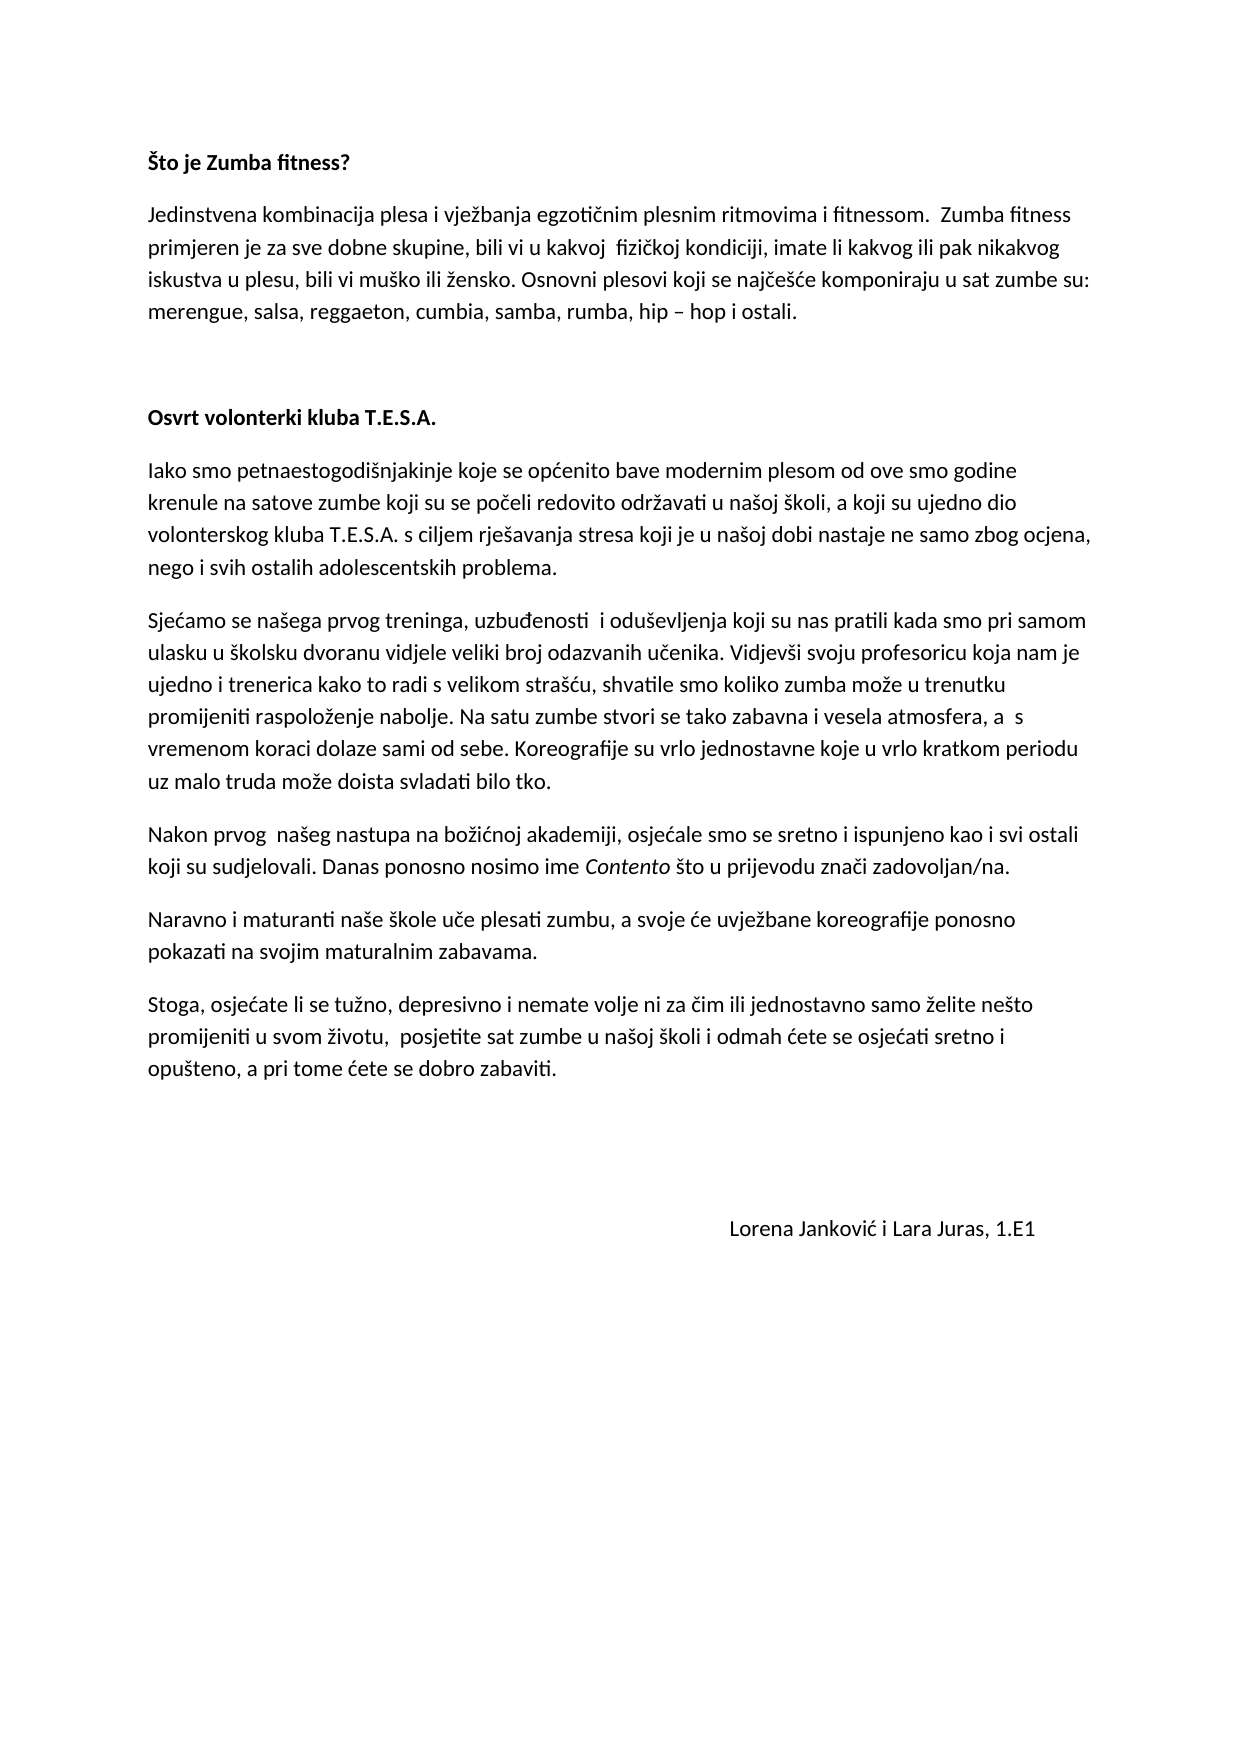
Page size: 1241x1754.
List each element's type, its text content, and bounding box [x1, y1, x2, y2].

text Lorena Janković i Lara Juras, 1.E1 [148, 1214, 1093, 1242]
text Nakon prvog našeg nastupa na božićnoj akademiji, osjećale smo se sretno i ispunjeno kao i svi ostali koji su sudjelovali. Danas ponosno nosimo ime Contento što u prijevodu znači zadovoljan/na. [148, 820, 1093, 880]
text Stoga, osjećate li se tužno, depresivno i nemate volje ni za čim ili jednostavno samo želite nešto promijeniti u svom životu, posjetite sat zumbe u našoj školi i odmah ćete se osjećati sretno i opušteno, a pri tome ćete se dobro zabaviti. [148, 990, 1093, 1083]
text Sjećamo se našega prvog treninga, uzbuđenosti i oduševljenja koji su nas pratili kada smo pri samom ulasku u školsku dvoranu vidjele veliki broj odazvanih učenika. Vidjevši svoju profesoricu koja nam je ujedno i trenerica kako to radi s velikom strašću, shvatile smo koliko zumba može u trenutku promijeniti raspoloženje nabolje. Na satu zumbe stvori se tako zabavna i vesela atmosfera, a s vremenom koraci dolaze sami od sebe. Koreografije su vrlo jednostavne koje u vrlo kratkom periodu uz malo truda može doista svladati bilo tko. [148, 606, 1093, 795]
text Što je Zumba fitness? [148, 148, 1093, 176]
text Jedinstvena kombinacija plesa i vježbanja egzotičnim plesnim ritmovima i fitnessom. Zumba fitness primjeren je za sve dobne skupine, bili vi u kakvoj fizičkoj kondiciji, imate li kakvog ili pak nikakvog iskustva u plesu, bili vi muško ili žensko. Osnovni plesovi koji se najčešće komponiraju u sat zumbe su: merengue, salsa, reggaeton, cumbia, samba, rumba, hip – hop i ostali. [148, 201, 1093, 325]
text Naravno i maturanti naše škole uče plesati zumbu, a svoje će uvježbane koreografije ponosno pokazati na svojim maturalnim zabavama. [148, 905, 1093, 965]
text Osvrt volonterki kluba T.E.S.A. [148, 403, 1093, 431]
text Iako smo petnaestogodišnjakinje koje se općenito bave modernim plesom od ove smo godine krenule na satove zumbe koji su se počeli redovito održavati u našoj školi, a koji su ujedno dio volonterskog kluba T.E.S.A. s ciljem rješavanja stresa koji je u našoj dobi nastaje ne samo zbog ocjena, nego i svih ostalih adolescentskih problema. [148, 456, 1093, 581]
